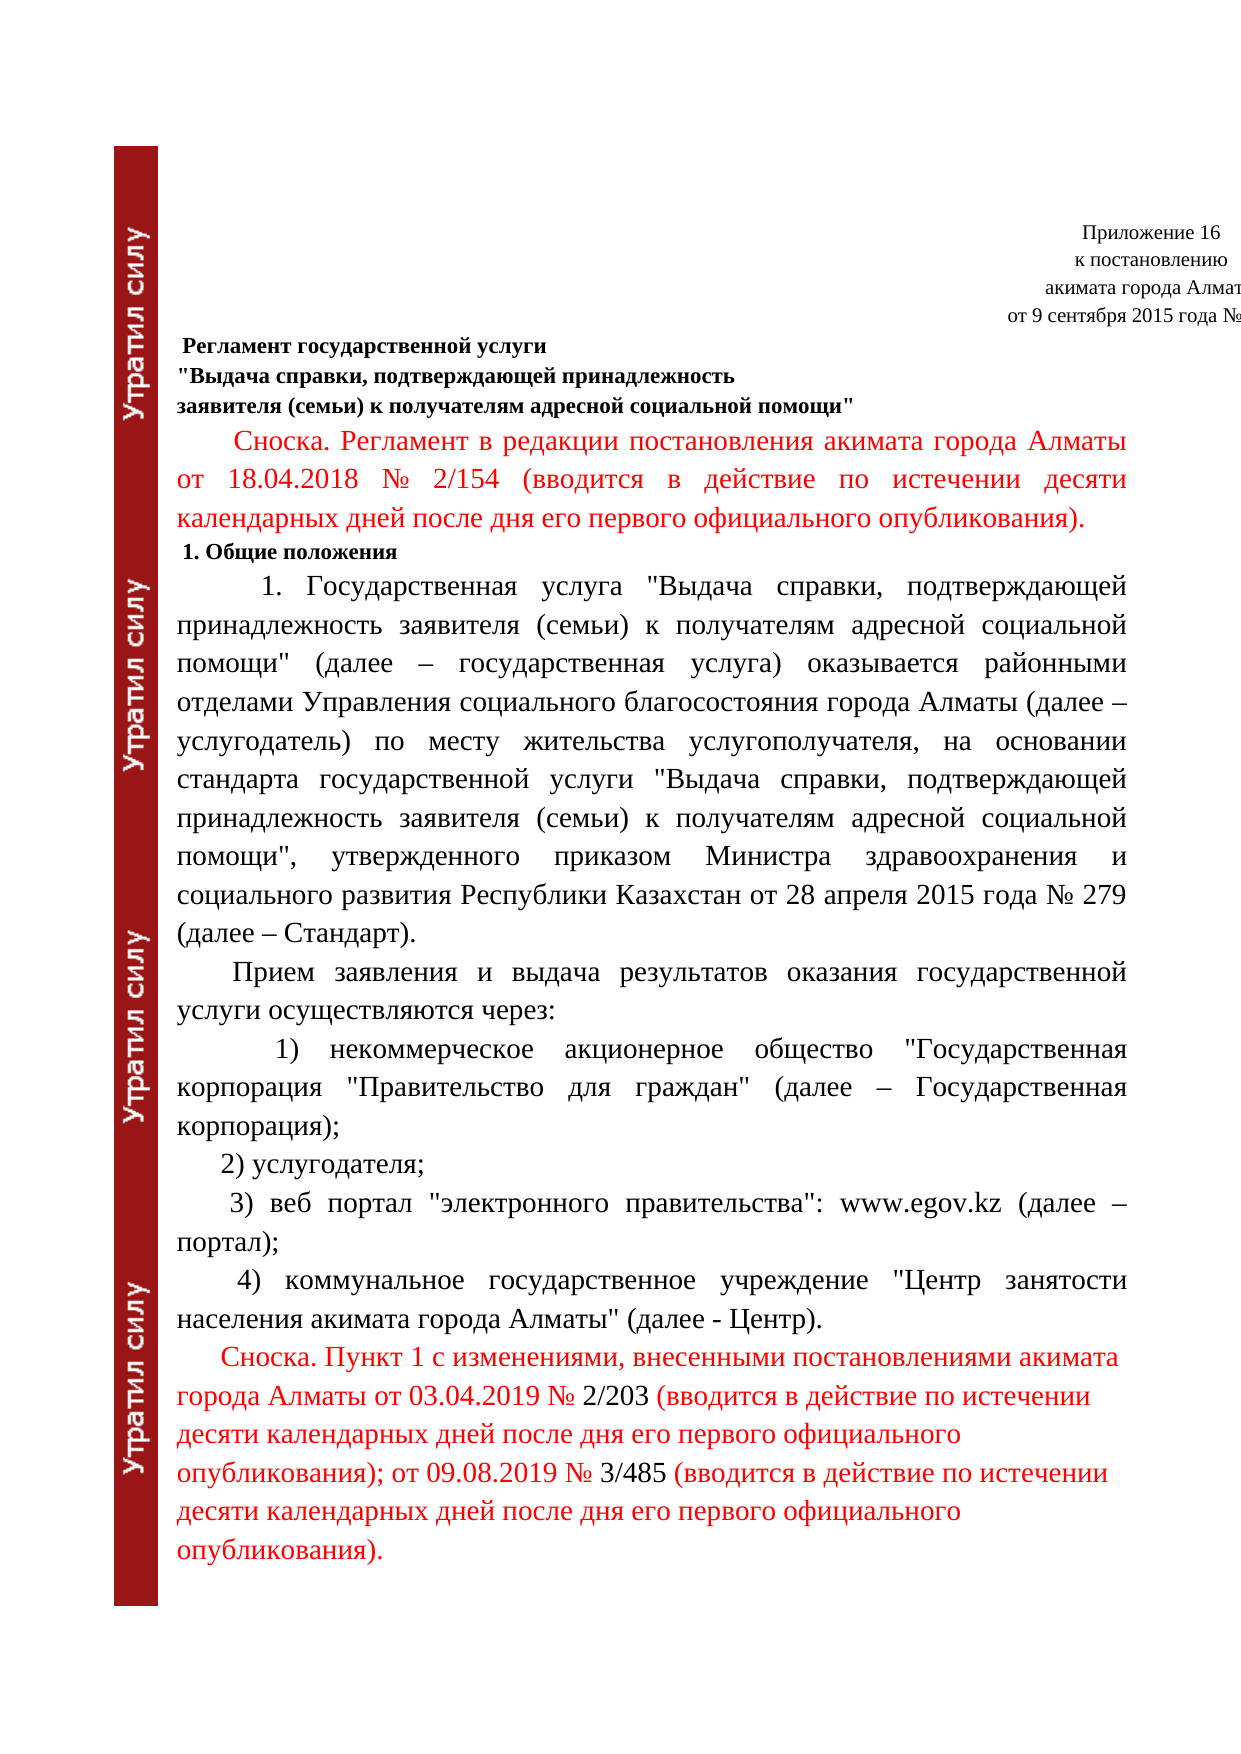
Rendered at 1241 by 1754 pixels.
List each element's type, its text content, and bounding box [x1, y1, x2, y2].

table_header [101, 218, 912, 332]
text Регламент государственной услуги "Выдача справки, подтверждающей принадлежность заявителя (семьи) к получателям адресной социальной помощи" [112, 332, 1128, 419]
picture [114, 1142, 158, 1147]
text 1. Государственная услуга "Выдача справки, подтверждающей принадлежность заявителя (семьи) к получателям адресной социальной помощи" (далее – государственная услуга) оказывается районными отделами Управления социального благосостояния города Алматы (далее – услугодатель) по месту жительства услугополучателя, на основании стандарта государственной услуги "Выдача справки, подтверждающей принадлежность заявителя (семьи) к получателям адресной социальной помощи", утвержденного приказом Министра здравоохранения и социального развития Республики Казахстан от 28 апреля 2015 года № 279 (далее – Стандарт). [112, 568, 1128, 949]
text 3) веб портал "электронного правительства": www.egov.kz (далее – портал); [112, 1185, 1128, 1257]
picture [114, 1596, 158, 1606]
text 1. Общие положения [112, 538, 1128, 565]
picture [114, 533, 158, 538]
text 1) некоммерческое акционерное общество "Государственная корпорация "Правительство для граждан" (далее – Государственная корпорация); [112, 1031, 1128, 1142]
text Сноска. Пункт 1 с изменениями, внесенными постановлениями акимата города Алматы от 03.04.2019 № 2/203 (вводится в действие по истечении десяти календарных дней после дня его первого официального опубликования); от 09.08.2019 № 3/485 (вводится в действие по истечении десяти календарных дней после дня его первого официального опубликования). [112, 1339, 1128, 1596]
table_header Приложение 16 к постановлению акимата города Алматы от 9 сентября 2015 года № 3/539 [912, 218, 1240, 332]
picture [114, 1180, 158, 1185]
text Сноска. Регламент в редакции постановления акимата города Алматы от 18.04.2018 № 2/154 (вводится в действие по истечении десяти календарных дней после дня его первого официального опубликования). [112, 423, 1128, 533]
text 2) услугодателя; [112, 1147, 1128, 1180]
picture [114, 949, 158, 954]
text 4) коммунальное государственное учреждение "Центр занятости населения акимата города Алматы" (далее - Центр). [112, 1262, 1128, 1334]
picture [114, 146, 158, 218]
picture [114, 419, 158, 423]
text Прием заявления и выдача результатов оказания государственной услуги осуществляются через: [112, 954, 1128, 1026]
picture [114, 1026, 158, 1031]
picture [114, 1334, 158, 1339]
picture [114, 1257, 158, 1262]
